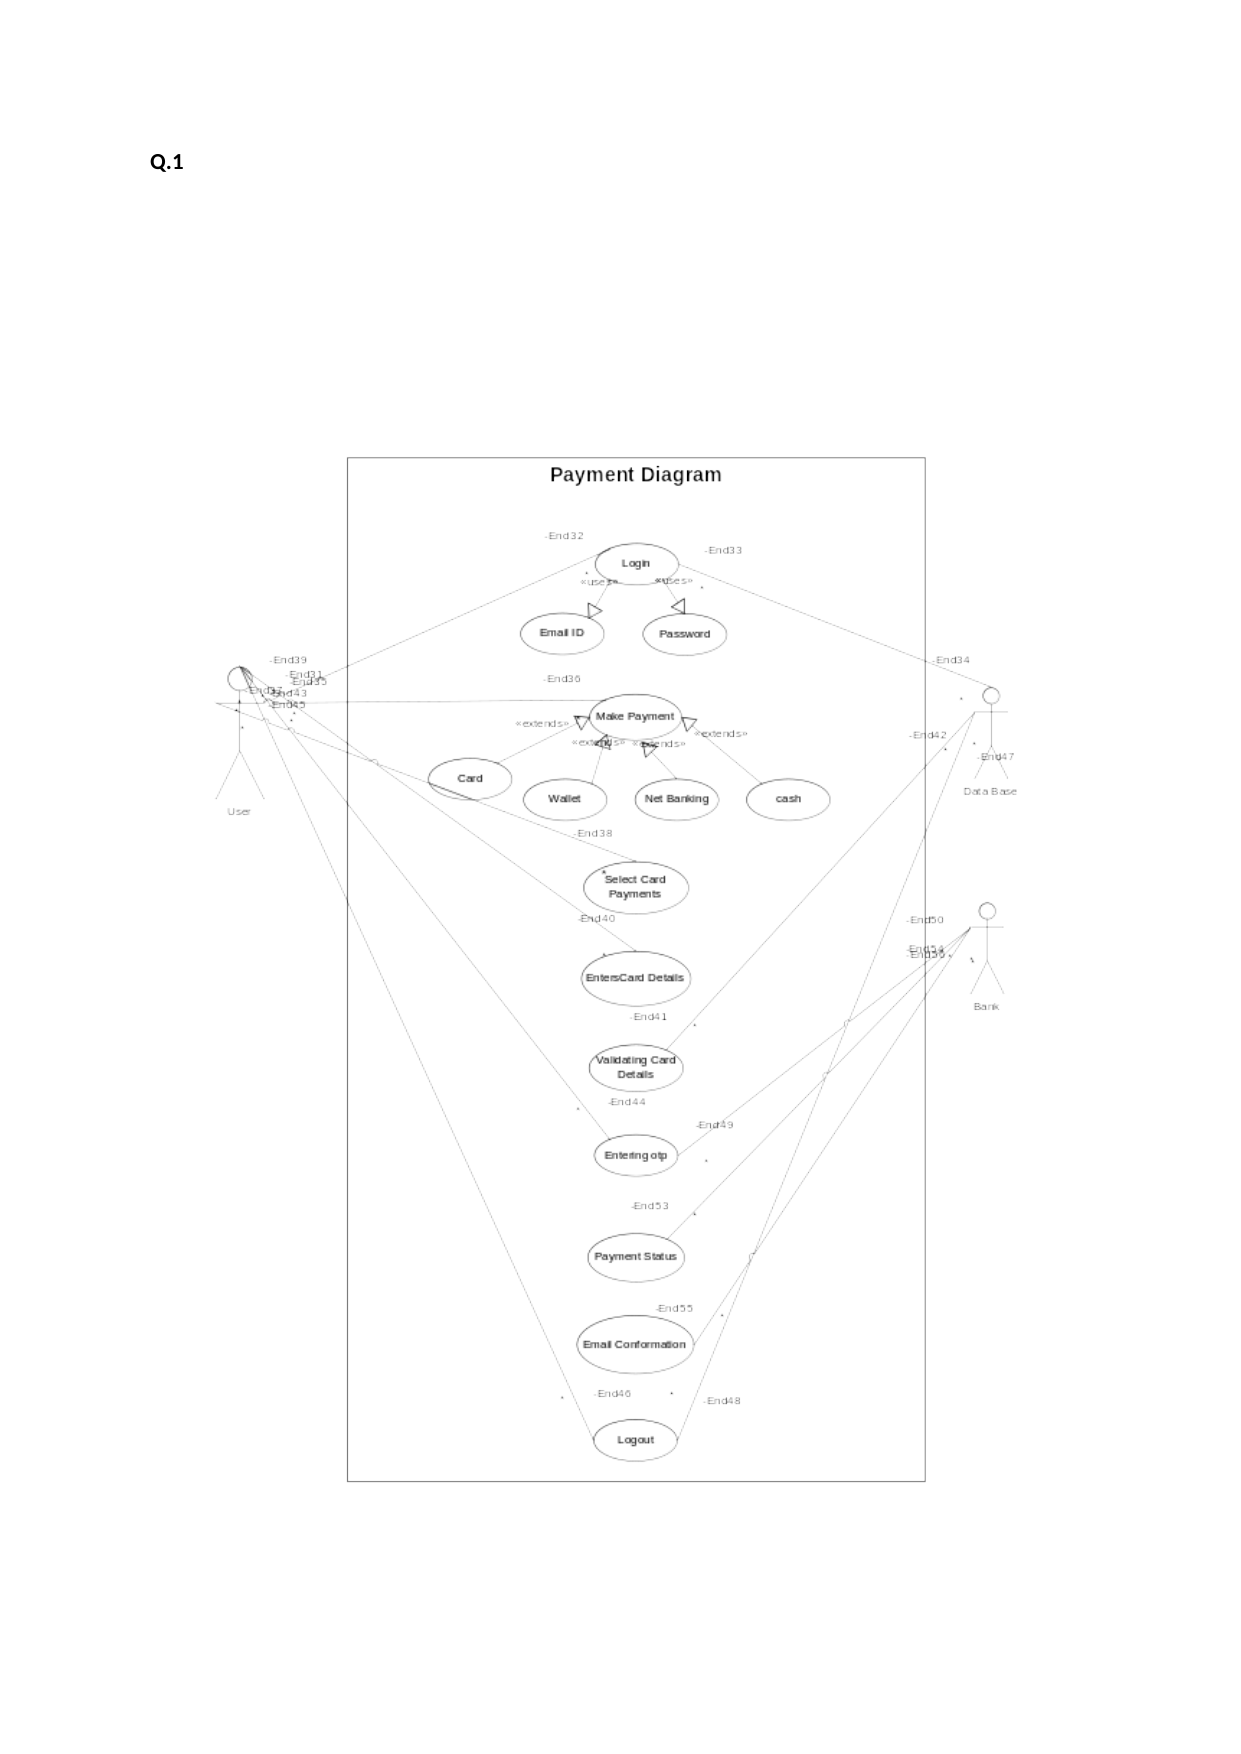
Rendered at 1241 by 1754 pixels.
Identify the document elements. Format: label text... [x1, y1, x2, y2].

text Q.1 [150, 147, 1090, 175]
